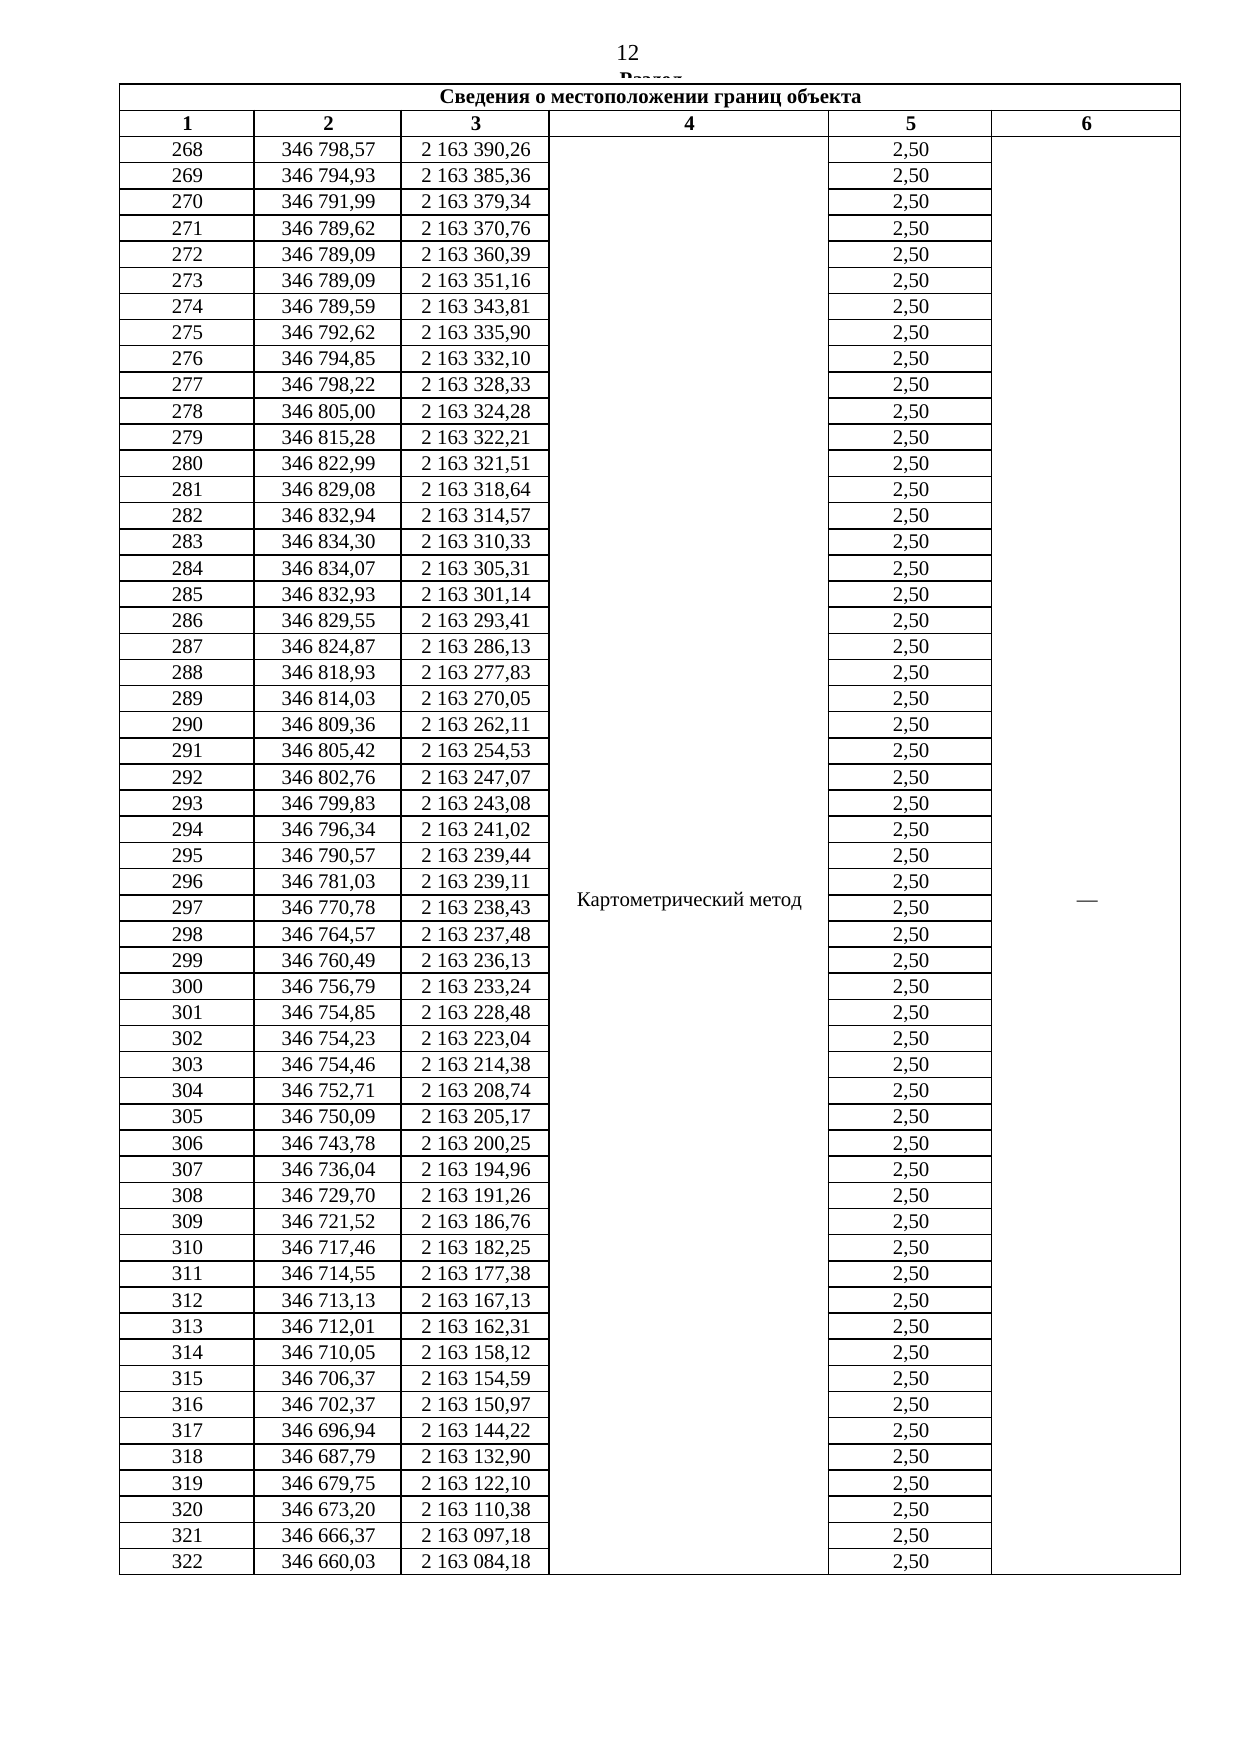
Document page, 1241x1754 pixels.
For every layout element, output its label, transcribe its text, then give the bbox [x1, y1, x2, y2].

table_cell 2 163 370,76 [402, 216, 548, 240]
table_cell 2 163 324,28 [402, 399, 548, 423]
table_cell 346 713,13 [255, 1288, 400, 1312]
table_cell 2,50 [829, 1497, 991, 1521]
table_cell 346 796,34 [255, 817, 400, 842]
table_cell 346 756,79 [255, 974, 400, 998]
table_cell 2 163 186,76 [402, 1209, 548, 1234]
table_cell 2,50 [829, 1445, 991, 1469]
table_cell 2,50 [829, 1392, 991, 1417]
table_cell — [992, 137, 1180, 1574]
table_cell 3 [402, 111, 548, 136]
table_cell 2,50 [829, 1340, 991, 1364]
table_cell 2,50 [829, 1131, 991, 1155]
table_cell 2,50 [829, 137, 991, 162]
table_cell 2,50 [829, 843, 991, 868]
table_cell 346 809,36 [255, 712, 400, 737]
table_cell 310 [120, 1235, 253, 1260]
table_cell 346 660,03 [255, 1549, 400, 1574]
table_cell 302 [120, 1026, 253, 1051]
table_cell 2 163 154,59 [402, 1366, 548, 1391]
table_cell 2,50 [829, 1026, 991, 1051]
table_cell 2,50 [829, 1314, 991, 1338]
table_cell 2 163 237,48 [402, 922, 548, 946]
table_cell 2 163 144,22 [402, 1418, 548, 1443]
table_cell 346 822,99 [255, 451, 400, 476]
table_cell 2,50 [829, 1000, 991, 1024]
table_cell 2 163 254,53 [402, 739, 548, 763]
table_cell 2,50 [829, 294, 991, 319]
table_cell 2 163 194,96 [402, 1157, 548, 1181]
table_cell 279 [120, 425, 253, 449]
table_cell 278 [120, 399, 253, 423]
table_cell 2 [255, 111, 400, 136]
table_cell 286 [120, 608, 253, 632]
table_cell 2,50 [829, 1366, 991, 1391]
table_cell 312 [120, 1288, 253, 1312]
table_cell 2 163 223,04 [402, 1026, 548, 1051]
table_cell 346 760,49 [255, 948, 400, 972]
table_cell 282 [120, 503, 253, 528]
table_cell 320 [120, 1497, 253, 1521]
table_cell 346 706,37 [255, 1366, 400, 1391]
table_cell 346 789,09 [255, 242, 400, 266]
table_cell 2,50 [829, 1157, 991, 1181]
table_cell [550, 137, 828, 1574]
table_cell 2,50 [829, 922, 991, 946]
table_cell 2 163 167,13 [402, 1288, 548, 1312]
table_cell 2,50 [829, 503, 991, 528]
table_cell 2 163 343,81 [402, 294, 548, 319]
table_cell 2,50 [829, 1235, 991, 1260]
table_cell 2 163 262,11 [402, 712, 548, 737]
table_cell 2,50 [829, 373, 991, 397]
table_cell 6 [992, 111, 1180, 136]
table_cell 346 754,46 [255, 1052, 400, 1077]
table_cell 4 [550, 111, 828, 136]
table_cell 2 163 335,90 [402, 320, 548, 345]
table_cell 2,50 [829, 712, 991, 737]
table_cell 2,50 [829, 320, 991, 345]
table_cell 346 721,52 [255, 1209, 400, 1234]
table_cell 346 832,94 [255, 503, 400, 528]
table_cell 2,50 [829, 634, 991, 658]
table_cell 311 [120, 1262, 253, 1286]
table_cell 2,50 [829, 791, 991, 815]
table_cell 309 [120, 1209, 253, 1234]
table_cell 346 815,28 [255, 425, 400, 449]
table_cell 346 717,46 [255, 1235, 400, 1260]
table_cell 306 [120, 1131, 253, 1155]
table_cell 274 [120, 294, 253, 319]
table_cell 2,50 [829, 477, 991, 502]
table_cell 2,50 [829, 1288, 991, 1312]
table_cell 2,50 [829, 608, 991, 632]
table_cell 280 [120, 451, 253, 476]
table_cell 2,50 [829, 974, 991, 998]
table_cell 346 702,37 [255, 1392, 400, 1417]
table_cell 2,50 [829, 1471, 991, 1495]
table_cell 346 789,62 [255, 216, 400, 240]
table_cell 2 163 318,64 [402, 477, 548, 502]
table_cell 297 [120, 896, 253, 920]
table_cell 346 805,42 [255, 739, 400, 763]
table_cell 2 163 233,24 [402, 974, 548, 998]
table_cell 2 163 238,43 [402, 896, 548, 920]
table_cell 2,50 [829, 1418, 991, 1443]
table_cell 2 163 322,21 [402, 425, 548, 449]
table_cell 2,50 [829, 556, 991, 580]
table_cell 291 [120, 739, 253, 763]
table_cell 346 750,09 [255, 1105, 400, 1129]
table_cell 296 [120, 869, 253, 894]
table_cell 2,50 [829, 268, 991, 292]
table_cell 315 [120, 1366, 253, 1391]
table_header Сведения о местоположении границ объекта [120, 85, 1180, 109]
table_cell 2,50 [829, 1105, 991, 1129]
table_cell 346 799,83 [255, 791, 400, 815]
table_cell 2,50 [829, 948, 991, 972]
table_cell 346 752,71 [255, 1078, 400, 1103]
table_cell 2,50 [829, 686, 991, 711]
table_cell 2 163 277,83 [402, 660, 548, 685]
table_cell 305 [120, 1105, 253, 1129]
table_cell 2 163 084,18 [402, 1549, 548, 1574]
table_cell 2,50 [829, 451, 991, 476]
table_cell 322 [120, 1549, 253, 1574]
table_cell 289 [120, 686, 253, 711]
table_cell 2,50 [829, 425, 991, 449]
table_cell 287 [120, 634, 253, 658]
table_cell 293 [120, 791, 253, 815]
table_cell 301 [120, 1000, 253, 1024]
table_cell 2,50 [829, 242, 991, 266]
table_cell 346 770,78 [255, 896, 400, 920]
table_cell 2,50 [829, 1262, 991, 1286]
table_cell 346 824,87 [255, 634, 400, 658]
table_cell 346 829,55 [255, 608, 400, 632]
table_cell 272 [120, 242, 253, 266]
table_cell 295 [120, 843, 253, 868]
table_cell 346 829,08 [255, 477, 400, 502]
table_cell 346 794,85 [255, 346, 400, 371]
table_cell 300 [120, 974, 253, 998]
table_cell 284 [120, 556, 253, 580]
table_cell 314 [120, 1340, 253, 1364]
table_cell 2 163 158,12 [402, 1340, 548, 1364]
table_cell 318 [120, 1445, 253, 1469]
table_cell 2 163 239,44 [402, 843, 548, 868]
table_cell 346 754,85 [255, 1000, 400, 1024]
table_cell 346 798,22 [255, 373, 400, 397]
table_cell 273 [120, 268, 253, 292]
table_cell 346 792,62 [255, 320, 400, 345]
table_cell 304 [120, 1078, 253, 1103]
table_cell 346 832,93 [255, 582, 400, 606]
table_cell 2 163 286,13 [402, 634, 548, 658]
table_cell 2,50 [829, 739, 991, 763]
table_cell 317 [120, 1418, 253, 1443]
table_cell 2 163 228,48 [402, 1000, 548, 1024]
table_cell 2 163 351,16 [402, 268, 548, 292]
table_cell 303 [120, 1052, 253, 1077]
table_cell 276 [120, 346, 253, 371]
table_cell 346 743,78 [255, 1131, 400, 1155]
table_cell 346 802,76 [255, 765, 400, 789]
table_cell 5 [829, 111, 991, 136]
table_cell 2 163 332,10 [402, 346, 548, 371]
table_cell 288 [120, 660, 253, 685]
table_cell 346 736,04 [255, 1157, 400, 1181]
table_cell 294 [120, 817, 253, 842]
table_cell 346 687,79 [255, 1445, 400, 1469]
table_cell 290 [120, 712, 253, 737]
table_cell 2 163 293,41 [402, 608, 548, 632]
table_cell 2 163 360,39 [402, 242, 548, 266]
table_cell 2 163 208,74 [402, 1078, 548, 1103]
table_cell 346 729,70 [255, 1183, 400, 1208]
table_cell 2,50 [829, 1183, 991, 1208]
table_cell 2 163 247,07 [402, 765, 548, 789]
table_cell 2,50 [829, 1549, 991, 1574]
table_cell 2,50 [829, 582, 991, 606]
table_cell 346 789,59 [255, 294, 400, 319]
table_cell 299 [120, 948, 253, 972]
table_cell 2 163 191,26 [402, 1183, 548, 1208]
table_cell 2 163 162,31 [402, 1314, 548, 1338]
table_cell 2 163 390,26 [402, 137, 548, 162]
table_cell 277 [120, 373, 253, 397]
table_cell 346 798,57 [255, 137, 400, 162]
table_cell 346 696,94 [255, 1418, 400, 1443]
table_cell 2 163 321,51 [402, 451, 548, 476]
table_cell 346 679,75 [255, 1471, 400, 1495]
table_cell 346 834,30 [255, 530, 400, 554]
table_cell 2,50 [829, 1078, 991, 1103]
table_cell 275 [120, 320, 253, 345]
table_cell 346 790,57 [255, 843, 400, 868]
table_cell 292 [120, 765, 253, 789]
table_cell 2,50 [829, 163, 991, 188]
table_cell 313 [120, 1314, 253, 1338]
table_cell 307 [120, 1157, 253, 1181]
table_cell 346 712,01 [255, 1314, 400, 1338]
table_cell 2 163 122,10 [402, 1471, 548, 1495]
table_cell 1 [120, 111, 253, 136]
table_cell 270 [120, 190, 253, 214]
table_cell 346 754,23 [255, 1026, 400, 1051]
table_cell 2,50 [829, 530, 991, 554]
table_cell 2,50 [829, 1052, 991, 1077]
table_cell 2 163 200,25 [402, 1131, 548, 1155]
table_cell 2 163 328,33 [402, 373, 548, 397]
table_cell 2 163 305,31 [402, 556, 548, 580]
table_cell 2 163 243,08 [402, 791, 548, 815]
table_cell 346 764,57 [255, 922, 400, 946]
table_cell 281 [120, 477, 253, 502]
table_cell 2,50 [829, 660, 991, 685]
table_cell 2 163 310,33 [402, 530, 548, 554]
table_cell 308 [120, 1183, 253, 1208]
table_cell 2 163 110,38 [402, 1497, 548, 1521]
table_cell 271 [120, 216, 253, 240]
table_cell 2 163 385,36 [402, 163, 548, 188]
table_cell 316 [120, 1392, 253, 1417]
table_cell 2,50 [829, 896, 991, 920]
table_cell 2 163 182,25 [402, 1235, 548, 1260]
table_cell 285 [120, 582, 253, 606]
table_cell 2 163 205,17 [402, 1105, 548, 1129]
table_cell 2,50 [829, 1523, 991, 1547]
table_cell 2,50 [829, 1209, 991, 1234]
table_cell 2 163 314,57 [402, 503, 548, 528]
table_cell 2 163 270,05 [402, 686, 548, 711]
table_cell 2,50 [829, 765, 991, 789]
table_cell 2,50 [829, 817, 991, 842]
table_cell 346 673,20 [255, 1497, 400, 1521]
table_cell 298 [120, 922, 253, 946]
table_cell 346 710,05 [255, 1340, 400, 1364]
table_cell 2 163 301,14 [402, 582, 548, 606]
table_cell 2 163 097,18 [402, 1523, 548, 1547]
table_cell 2 163 177,38 [402, 1262, 548, 1286]
table_cell 346 791,99 [255, 190, 400, 214]
table_cell 2,50 [829, 346, 991, 371]
table_cell 269 [120, 163, 253, 188]
table_cell 2 163 239,11 [402, 869, 548, 894]
table_cell 2,50 [829, 869, 991, 894]
table_cell 346 805,00 [255, 399, 400, 423]
table_cell 2 163 150,97 [402, 1392, 548, 1417]
table_cell 346 666,37 [255, 1523, 400, 1547]
table_cell 268 [120, 137, 253, 162]
table_cell 2,50 [829, 399, 991, 423]
table_cell 346 781,03 [255, 869, 400, 894]
table_cell 319 [120, 1471, 253, 1495]
table_cell 2 163 236,13 [402, 948, 548, 972]
table_cell 346 714,55 [255, 1262, 400, 1286]
table_cell 2,50 [829, 190, 991, 214]
table_cell 346 818,93 [255, 660, 400, 685]
table_cell 346 834,07 [255, 556, 400, 580]
table_cell 2 163 379,34 [402, 190, 548, 214]
table_cell 2 163 241,02 [402, 817, 548, 842]
table_cell 321 [120, 1523, 253, 1547]
table_cell 2 163 132,90 [402, 1445, 548, 1469]
table_cell 2,50 [829, 216, 991, 240]
table_cell 283 [120, 530, 253, 554]
table_cell 346 794,93 [255, 163, 400, 188]
table_cell 346 814,03 [255, 686, 400, 711]
table_cell 346 789,09 [255, 268, 400, 292]
table_cell 2 163 214,38 [402, 1052, 548, 1077]
